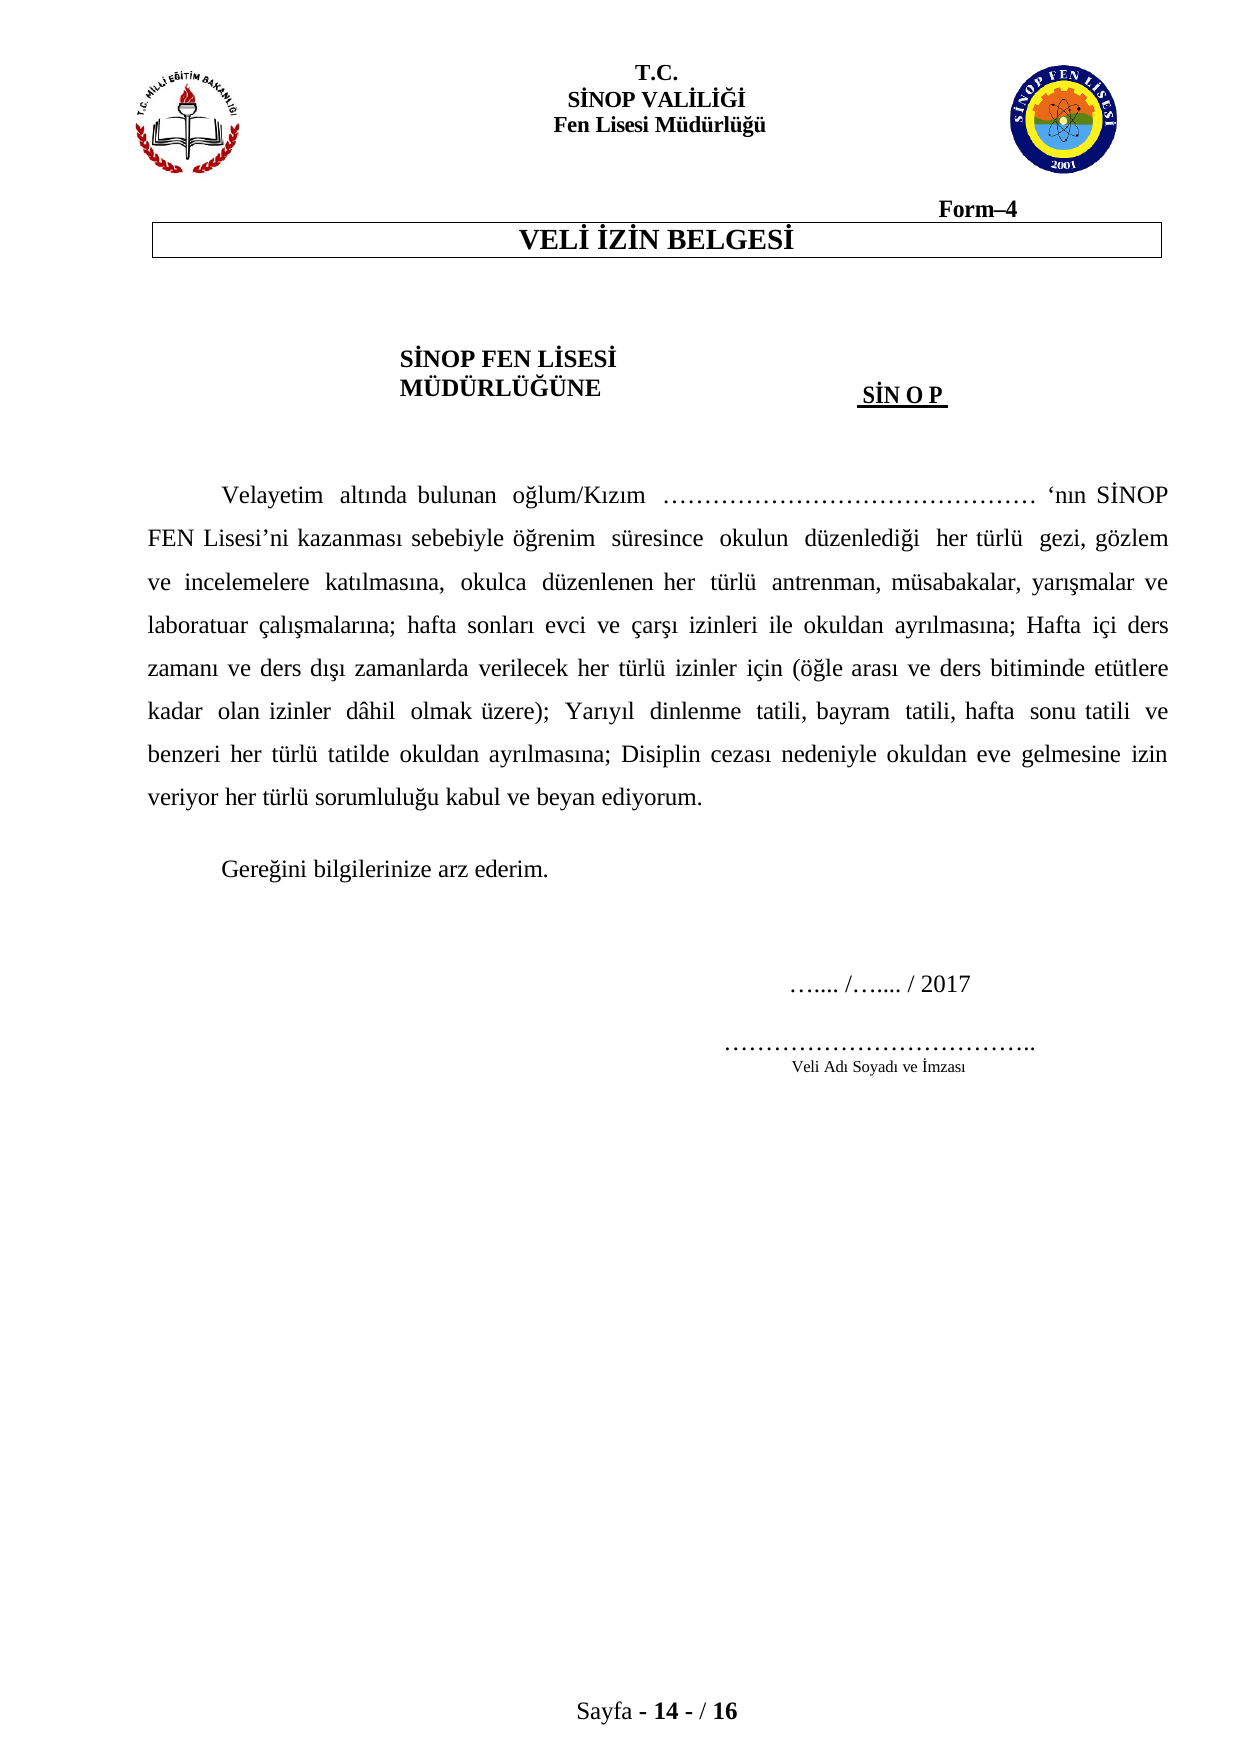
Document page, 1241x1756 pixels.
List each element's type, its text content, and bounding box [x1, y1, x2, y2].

subtitle Velayetim altında bulunan oğlum/Kızım ……………………………………… ‘nın SİNOP FEN Lisesi’ni kazanması sebebiyle öğrenim süresince okulun düzenlediği her türlü gezi, gözlem ve incelemelere katılmasına, okulca düzenlenen her türlü antrenman, müsabakalar, yarışmalar ve laboratuar çalışmalarına; hafta sonları evci ve çarşı izinleri ile okuldan ayrılmasına; Hafta içi ders zamanı ve ders dışı zamanlarda verilecek her türlü izinler için (öğle arası ve ders bitiminde etütlere kadar olan izinler dâhil olmak üzere); Yarıyıl dinlenme tatili, bayram tatili, hafta sonu tatili ve benzeri her türlü tatilde okuldan ayrılmasına; Disiplin cezası nedeniyle okuldan eve gelmesine izin veriyor her türlü sorumluluğu kabul ve beyan ediyorum. [147, 480, 1169, 811]
text SİN O P [857, 380, 1180, 409]
text Gereğini bilgilerinize arz ederim. [221, 854, 1180, 883]
text ……………………………….. [721, 1027, 1038, 1056]
subtitle Form–4 [187, 194, 1017, 222]
text Veli Adı Soyadı ve İmzası [719, 1057, 1038, 1076]
text ….... /….... / 2017 [579, 969, 1180, 998]
text SİNOP FEN LİSESİ MÜDÜRLÜĞÜNE [399, 344, 822, 402]
picture [1006, 64, 1119, 176]
picture [131, 67, 243, 179]
